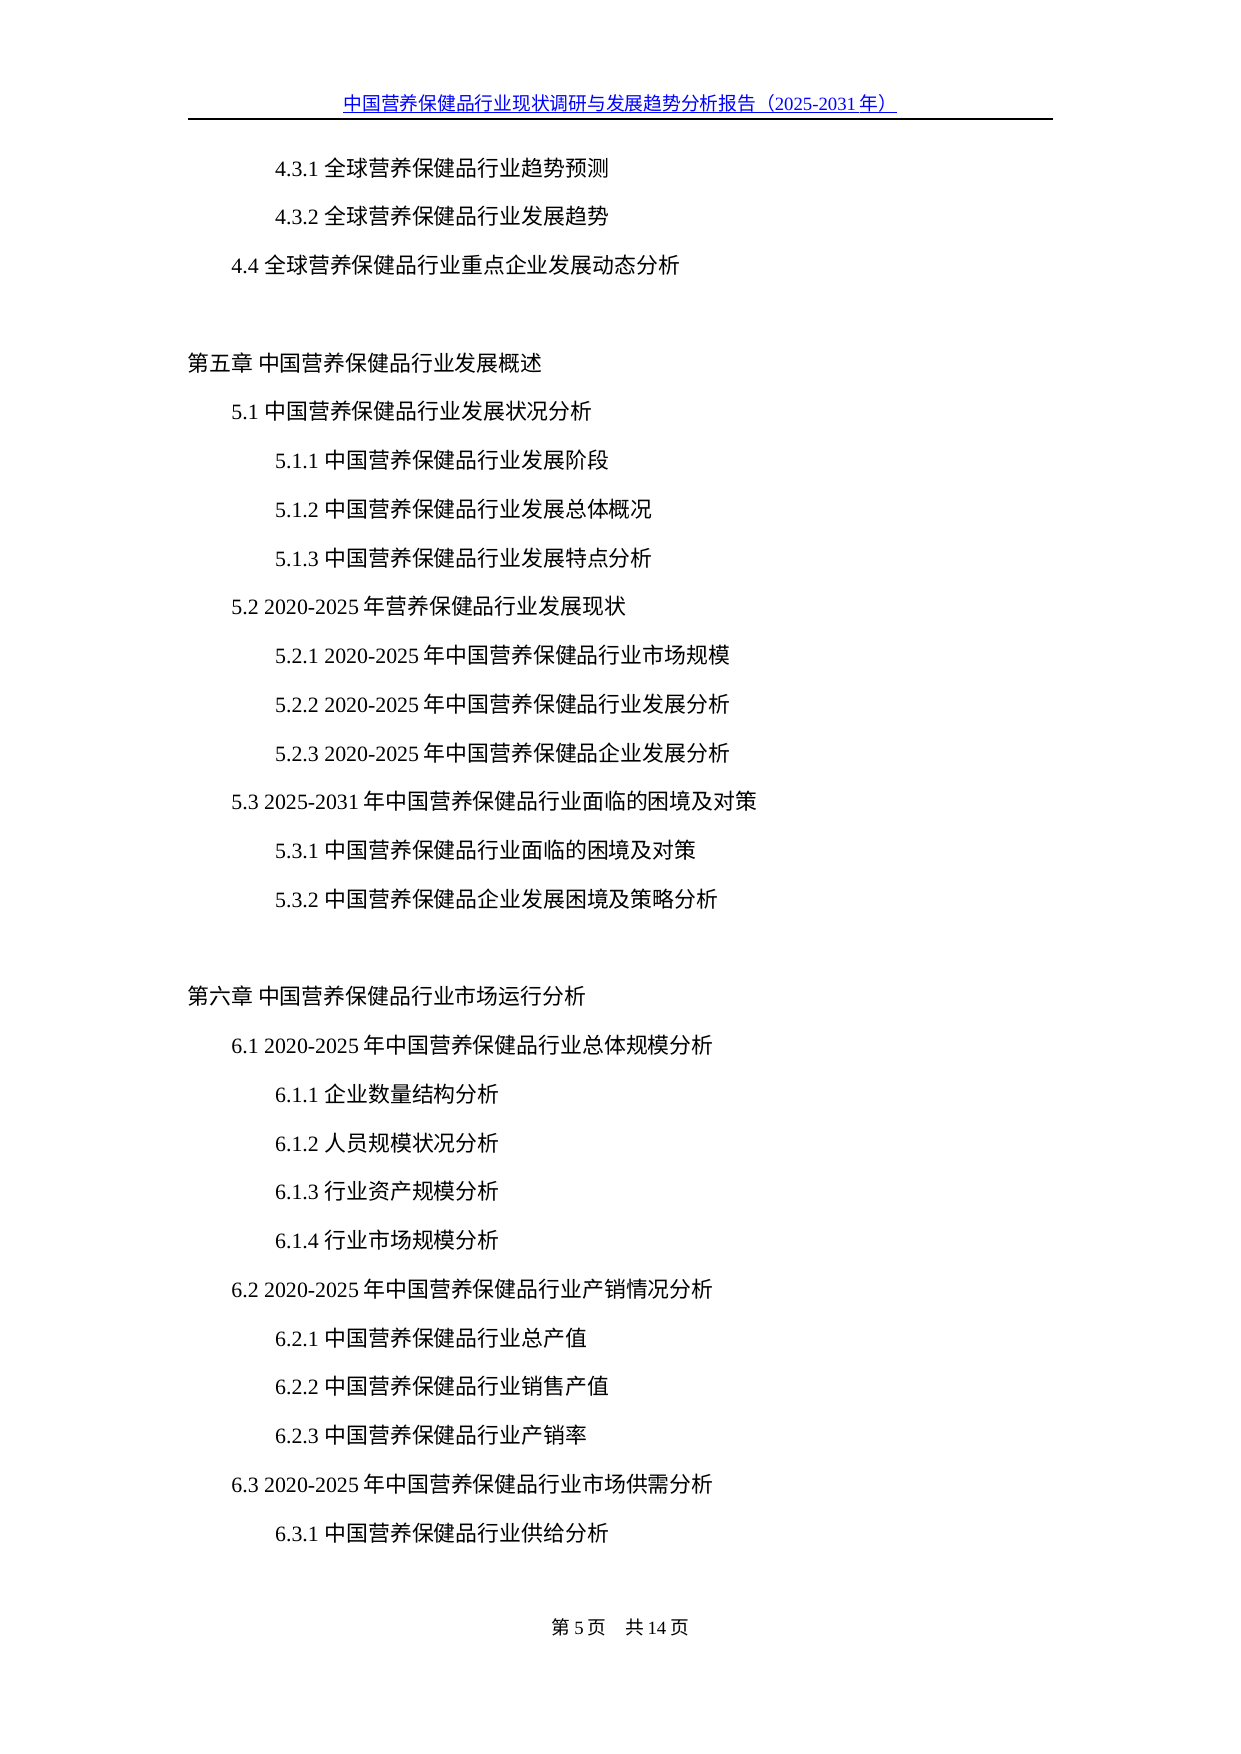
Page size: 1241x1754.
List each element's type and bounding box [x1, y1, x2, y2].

text [187, 150, 1053, 1548]
